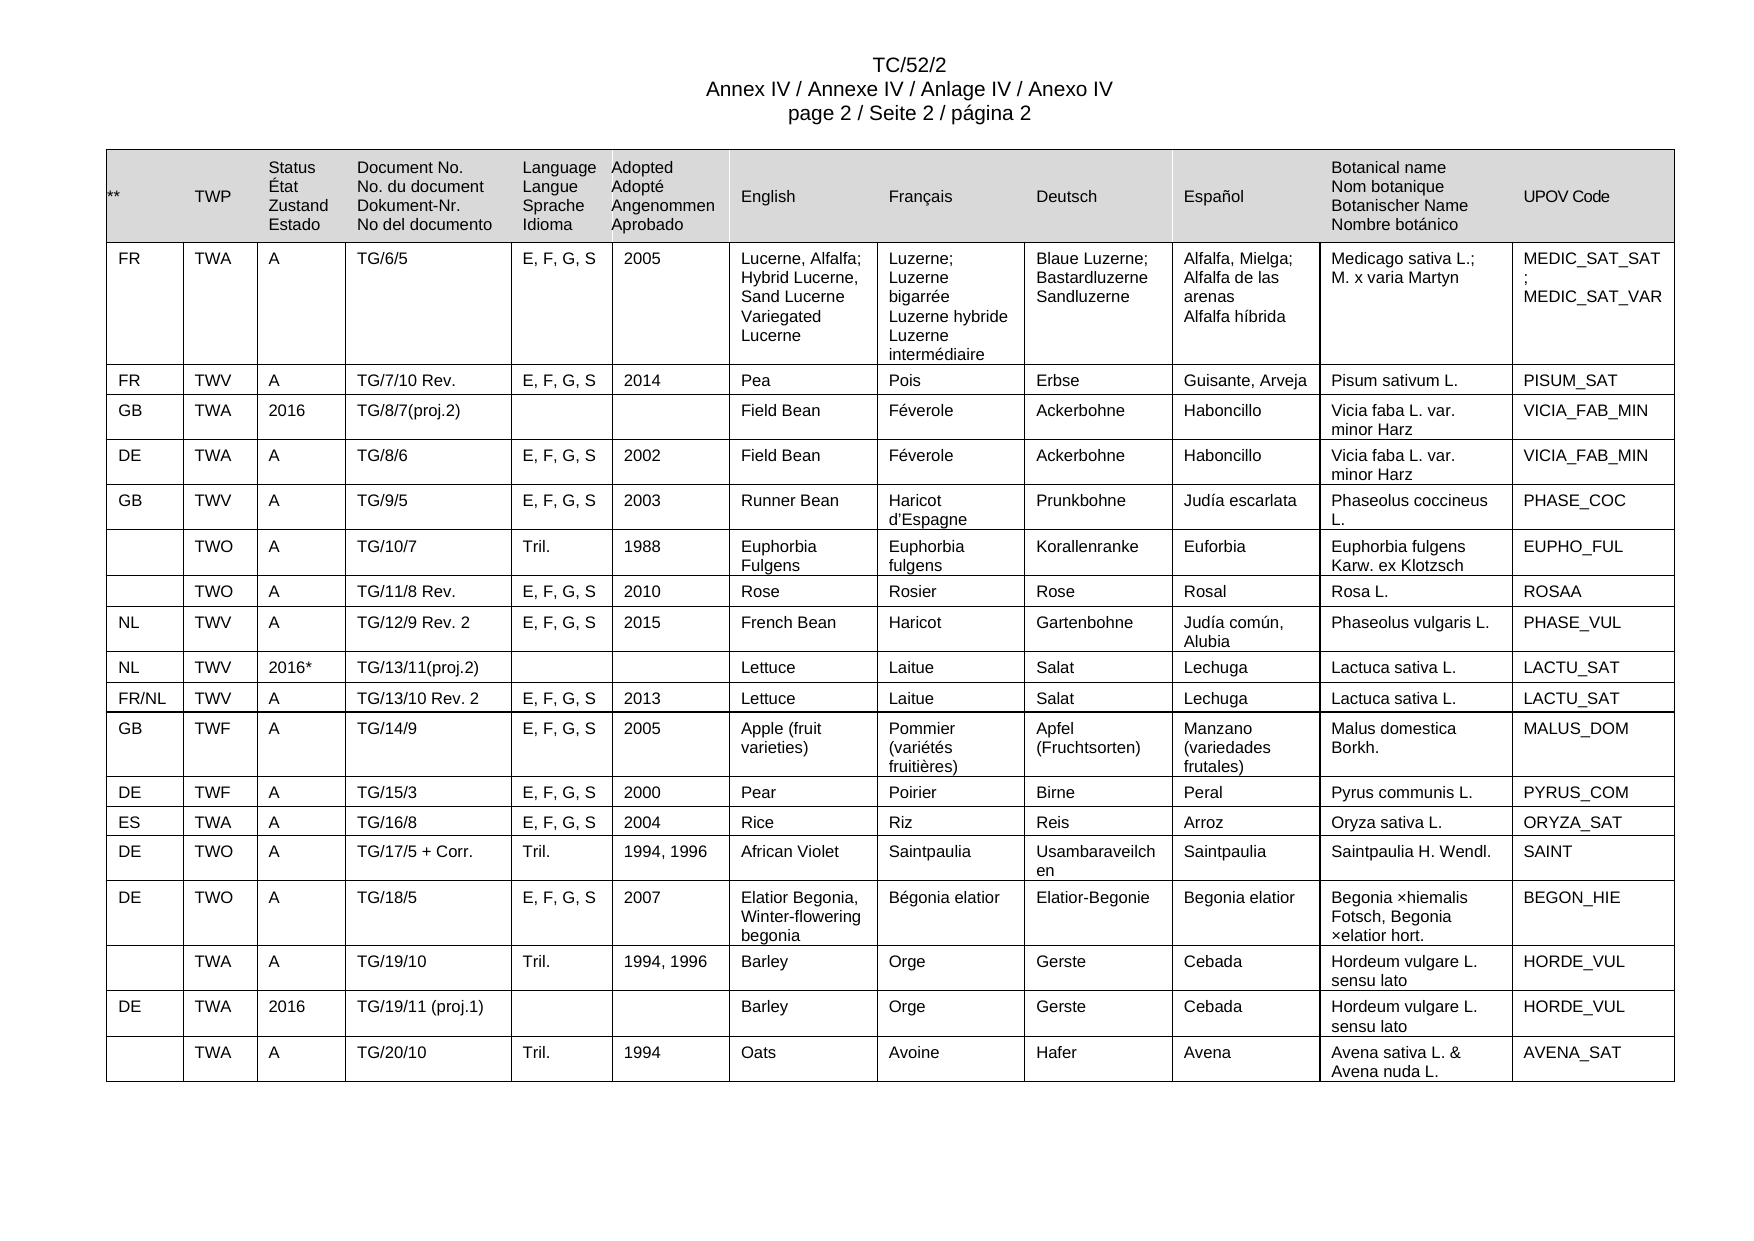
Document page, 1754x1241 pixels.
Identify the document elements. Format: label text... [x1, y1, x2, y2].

table_cell E, F, G, S [512, 683, 612, 711]
table_cell Haricot d’Espagne [878, 485, 1024, 529]
table_cell EUPHO_FUL [1513, 530, 1674, 575]
table_cell 2016* [258, 652, 345, 682]
table_cell Saintpaulia [1173, 836, 1319, 880]
table_cell Poirier [878, 777, 1024, 806]
table_cell Euphorbia Fulgens [730, 530, 877, 575]
table_header English [730, 150, 877, 242]
table_cell HORDE_VUL [1513, 946, 1674, 990]
table_cell Euforbia [1173, 530, 1319, 575]
table_cell Elatior-Begonie [1025, 881, 1172, 945]
table_cell Tril. [512, 836, 612, 880]
table_cell Rosier [878, 576, 1024, 606]
table_cell 2005 [613, 243, 729, 364]
table_cell Usambaraveilchen [1025, 836, 1172, 880]
table_header Language Langue Sprache Idioma [511, 150, 612, 242]
table_cell Rice [730, 807, 877, 835]
table_cell Lettuce [730, 683, 877, 711]
table_cell Barley [730, 991, 877, 1036]
table_cell TG/8/6 [346, 440, 511, 484]
table_cell TWV [184, 652, 257, 682]
table_cell TWV [184, 683, 257, 711]
table_cell Ackerbohne [1025, 440, 1172, 484]
table_cell E, F, G, S [512, 485, 612, 529]
table_cell E, F, G, S [512, 243, 612, 364]
table_cell TWO [184, 576, 257, 606]
table_cell [512, 395, 612, 439]
table_cell ES [107, 807, 183, 835]
table_cell TG/6/5 [346, 243, 511, 364]
table_cell A [258, 807, 345, 835]
table_cell Haboncillo [1173, 395, 1319, 439]
table_cell FR/NL [107, 683, 183, 711]
table_cell A [258, 440, 345, 484]
table_cell African Violet [730, 836, 877, 880]
table_cell Rose [730, 576, 877, 606]
table_cell Rose [1025, 576, 1172, 606]
table_cell Cebada [1173, 946, 1319, 990]
table_cell TG/14/9 [346, 713, 511, 776]
table_cell MEDIC_SAT_SAT; MEDIC_SAT_VAR [1513, 243, 1674, 364]
table_cell Pear [730, 777, 877, 806]
table_cell TWV [184, 365, 257, 393]
table_cell Vicia faba L. var. minor Harz [1321, 440, 1512, 484]
table_cell Reis [1025, 807, 1172, 835]
table_cell Runner Bean [730, 485, 877, 529]
table_cell TWO [184, 836, 257, 880]
table_cell TWV [184, 485, 257, 529]
table_cell VICIA_FAB_MIN [1513, 440, 1674, 484]
table_cell A [258, 243, 345, 364]
table_cell A [258, 485, 345, 529]
table_cell HORDE_VUL [1513, 991, 1674, 1036]
table_cell TG/17/5 + Corr. [346, 836, 511, 880]
table_cell [512, 991, 612, 1036]
table_cell Rosal [1173, 576, 1319, 606]
table_cell DE [107, 991, 183, 1036]
table_cell Bégonia elatior [878, 881, 1024, 945]
table_cell A [258, 530, 345, 575]
table_cell E, F, G, S [512, 881, 612, 945]
table_cell Lucerne, Alfalfa; Hybrid Lucerne, Sand Lucerne Variegated Lucerne [730, 243, 877, 364]
table_cell Pisum sativum L. [1321, 365, 1512, 393]
table_cell Field Bean [730, 440, 877, 484]
table_cell E, F, G, S [512, 440, 612, 484]
table_cell LACTU_SAT [1513, 652, 1674, 682]
table_cell 2015 [613, 607, 729, 651]
table_cell Lechuga [1173, 652, 1319, 682]
table_cell Pois [878, 365, 1024, 393]
table_cell 2004 [613, 807, 729, 835]
table_cell Riz [878, 807, 1024, 835]
table_cell Malus domestica Borkh. [1321, 713, 1512, 776]
table_cell Apple (fruit varieties) [730, 713, 877, 776]
table_cell 2003 [613, 485, 729, 529]
table_cell TWA [184, 1037, 257, 1081]
table_cell TG/15/3 [346, 777, 511, 806]
table_header TWP [183, 150, 257, 242]
table_cell Avena sativa L. & Avena nuda L. [1321, 1037, 1512, 1081]
table_cell Orge [878, 946, 1024, 990]
table_cell E, F, G, S [512, 576, 612, 606]
table_cell Euphorbia fulgens [878, 530, 1024, 575]
table_cell [107, 1037, 183, 1081]
table_cell TWO [184, 881, 257, 945]
table_cell Avena [1173, 1037, 1319, 1081]
table_header Adopted Adopté Angenommen Aprobado [613, 150, 729, 242]
table_cell 1994 [613, 1037, 729, 1081]
table_cell Field Bean [730, 395, 877, 439]
table_cell Blaue Luzerne; Bastardluzerne Sandluzerne [1025, 243, 1172, 364]
table_cell ORYZA_SAT [1513, 807, 1674, 835]
table_cell Peral [1173, 777, 1319, 806]
table_cell ROSAA [1513, 576, 1674, 606]
table_cell FR [107, 365, 183, 393]
table_cell E, F, G, S [512, 365, 612, 393]
table_cell Vicia faba L. var. minor Harz [1321, 395, 1512, 439]
table_cell Begonia ×hiemalis Fotsch, Begonia ×elatior hort. [1321, 881, 1512, 945]
table_cell TWA [184, 946, 257, 990]
table_cell Phaseolus coccineus L. [1321, 485, 1512, 529]
table_cell TWA [184, 395, 257, 439]
table_cell Haboncillo [1173, 440, 1319, 484]
table_cell TG/8/7(proj.2) [346, 395, 511, 439]
table_cell Pyrus communis L. [1321, 777, 1512, 806]
table_cell Hordeum vulgare L. sensu lato [1321, 991, 1512, 1036]
table_header UPOV Code [1512, 150, 1674, 242]
table_cell A [258, 576, 345, 606]
table_cell A [258, 365, 345, 393]
table_cell Judía escarlata [1173, 485, 1319, 529]
table_cell PHASE_COC [1513, 485, 1674, 529]
table_cell Gerste [1025, 946, 1172, 990]
table_cell Judía común, Alubia [1173, 607, 1319, 651]
table_cell DE [107, 836, 183, 880]
table_cell TG/11/8 Rev. [346, 576, 511, 606]
table_cell Lechuga [1173, 683, 1319, 711]
table_cell Pea [730, 365, 877, 393]
table_cell Laitue [878, 683, 1024, 711]
table_header Español [1173, 150, 1320, 242]
table_cell [613, 395, 729, 439]
table_cell TWF [184, 777, 257, 806]
table_cell TG/19/10 [346, 946, 511, 990]
table_cell Lettuce [730, 652, 877, 682]
table_cell TG/13/11(proj.2) [346, 652, 511, 682]
table_header Botanical name Nom botanique Botanischer Name Nombre botánico [1320, 150, 1512, 242]
table_cell [512, 652, 612, 682]
table_cell DE [107, 777, 183, 806]
table_cell Apfel (Fruchtsorten) [1025, 713, 1172, 776]
table_cell Medicago sativa L.; M. x varia Martyn [1321, 243, 1512, 364]
table_cell TWA [184, 440, 257, 484]
table_cell Gerste [1025, 991, 1172, 1036]
table_cell A [258, 836, 345, 880]
table_cell GB [107, 713, 183, 776]
table_cell TWF [184, 713, 257, 776]
table_cell TG/12/9 Rev. 2 [346, 607, 511, 651]
table_cell Avoine [878, 1037, 1024, 1081]
table_cell 1988 [613, 530, 729, 575]
table_cell Luzerne; Luzerne bigarrée Luzerne hybride Luzerne intermédiaire [878, 243, 1024, 364]
table_cell [107, 576, 183, 606]
table_header Français [877, 150, 1025, 242]
table_cell Saintpaulia [878, 836, 1024, 880]
table_cell 2014 [613, 365, 729, 393]
table_cell Elatior Begonia, Winter-flowering begonia [730, 881, 877, 945]
table_cell Féverole [878, 440, 1024, 484]
table_cell BEGON_HIE [1513, 881, 1674, 945]
table_header Status État Zustand Estado [257, 150, 346, 242]
table_cell Birne [1025, 777, 1172, 806]
table_cell 1994, 1996 [613, 946, 729, 990]
table_cell A [258, 683, 345, 711]
table_cell Pommier (variétés fruitières) [878, 713, 1024, 776]
table_cell TG/16/8 [346, 807, 511, 835]
table_cell DE [107, 881, 183, 945]
table_cell TG/10/7 [346, 530, 511, 575]
table_cell 2007 [613, 881, 729, 945]
table_cell Oryza sativa L. [1321, 807, 1512, 835]
table_cell Lactuca sativa L. [1321, 652, 1512, 682]
table_cell Salat [1025, 683, 1172, 711]
table_cell TG/13/10 Rev. 2 [346, 683, 511, 711]
table_cell TG/7/10 Rev. [346, 365, 511, 393]
table_cell Cebada [1173, 991, 1319, 1036]
table_cell E, F, G, S [512, 607, 612, 651]
table_cell TWA [184, 991, 257, 1036]
table_cell 1994, 1996 [613, 836, 729, 880]
table_cell 2000 [613, 777, 729, 806]
table_cell Barley [730, 946, 877, 990]
table_cell 2016 [258, 395, 345, 439]
table_cell GB [107, 395, 183, 439]
table_header Document No. No. du document Dokument-Nr. No del documento [346, 150, 511, 242]
table_cell Tril. [512, 530, 612, 575]
table_cell Manzano (variedades frutales) [1173, 713, 1319, 776]
table_cell 2010 [613, 576, 729, 606]
table_cell Ackerbohne [1025, 395, 1172, 439]
table_cell TG/20/10 [346, 1037, 511, 1081]
table_header ** [107, 150, 183, 242]
table_cell [613, 991, 729, 1036]
table_cell NL [107, 652, 183, 682]
table_cell Phaseolus vulgaris L. [1321, 607, 1512, 651]
table_cell MALUS_DOM [1513, 713, 1674, 776]
table_cell Prunkbohne [1025, 485, 1172, 529]
table_cell Hafer [1025, 1037, 1172, 1081]
table_cell Gartenbohne [1025, 607, 1172, 651]
table_cell E, F, G, S [512, 777, 612, 806]
table_cell Lactuca sativa L. [1321, 683, 1512, 711]
table_cell E, F, G, S [512, 807, 612, 835]
table_header Deutsch [1025, 150, 1172, 242]
table_cell AVENA_SAT [1513, 1037, 1674, 1081]
table_cell Laitue [878, 652, 1024, 682]
table_cell Oats [730, 1037, 877, 1081]
table_cell [613, 652, 729, 682]
table_cell Féverole [878, 395, 1024, 439]
table_cell Euphorbia fulgens Karw. ex Klotzsch [1321, 530, 1512, 575]
table_cell 2013 [613, 683, 729, 711]
table_cell LACTU_SAT [1513, 683, 1674, 711]
table_cell Salat [1025, 652, 1172, 682]
table_cell Saintpaulia H. Wendl. [1321, 836, 1512, 880]
table_cell Tril. [512, 946, 612, 990]
table_cell PYRUS_COM [1513, 777, 1674, 806]
table_cell A [258, 1037, 345, 1081]
table_cell French Bean [730, 607, 877, 651]
table_cell Orge [878, 991, 1024, 1036]
table_cell TG/9/5 [346, 485, 511, 529]
table_cell Korallenranke [1025, 530, 1172, 575]
table_cell A [258, 777, 345, 806]
table_cell [107, 946, 183, 990]
table_cell A [258, 713, 345, 776]
table_cell 2005 [613, 713, 729, 776]
table_cell A [258, 881, 345, 945]
table_cell 2002 [613, 440, 729, 484]
table_cell TWA [184, 243, 257, 364]
table_cell PHASE_VUL [1513, 607, 1674, 651]
table_cell TWO [184, 530, 257, 575]
table_cell TWV [184, 607, 257, 651]
table_cell TG/19/11 (proj.1) [346, 991, 511, 1036]
table_cell A [258, 946, 345, 990]
table_cell Arroz [1173, 807, 1319, 835]
table_cell Tril. [512, 1037, 612, 1081]
table_cell Rosa L. [1321, 576, 1512, 606]
table_cell SAINT [1513, 836, 1674, 880]
table_cell VICIA_FAB_MIN [1513, 395, 1674, 439]
table_cell DE [107, 440, 183, 484]
table_cell TG/18/5 [346, 881, 511, 945]
table_cell E, F, G, S [512, 713, 612, 776]
table_cell Erbse [1025, 365, 1172, 393]
table_cell NL [107, 607, 183, 651]
table_cell Guisante, Arveja [1173, 365, 1319, 393]
table_cell [107, 530, 183, 575]
table_cell A [258, 607, 345, 651]
table_cell 2016 [258, 991, 345, 1036]
table_cell Begonia elatior [1173, 881, 1319, 945]
table_cell FR [107, 243, 183, 364]
table_cell Alfalfa, Mielga; Alfalfa de las arenas Alfalfa híbrida [1173, 243, 1319, 364]
table_cell Hordeum vulgare L. sensu lato [1321, 946, 1512, 990]
table_cell Haricot [878, 607, 1024, 651]
table_cell PISUM_SAT [1513, 365, 1674, 393]
table_cell TWA [184, 807, 257, 835]
table_cell GB [107, 485, 183, 529]
